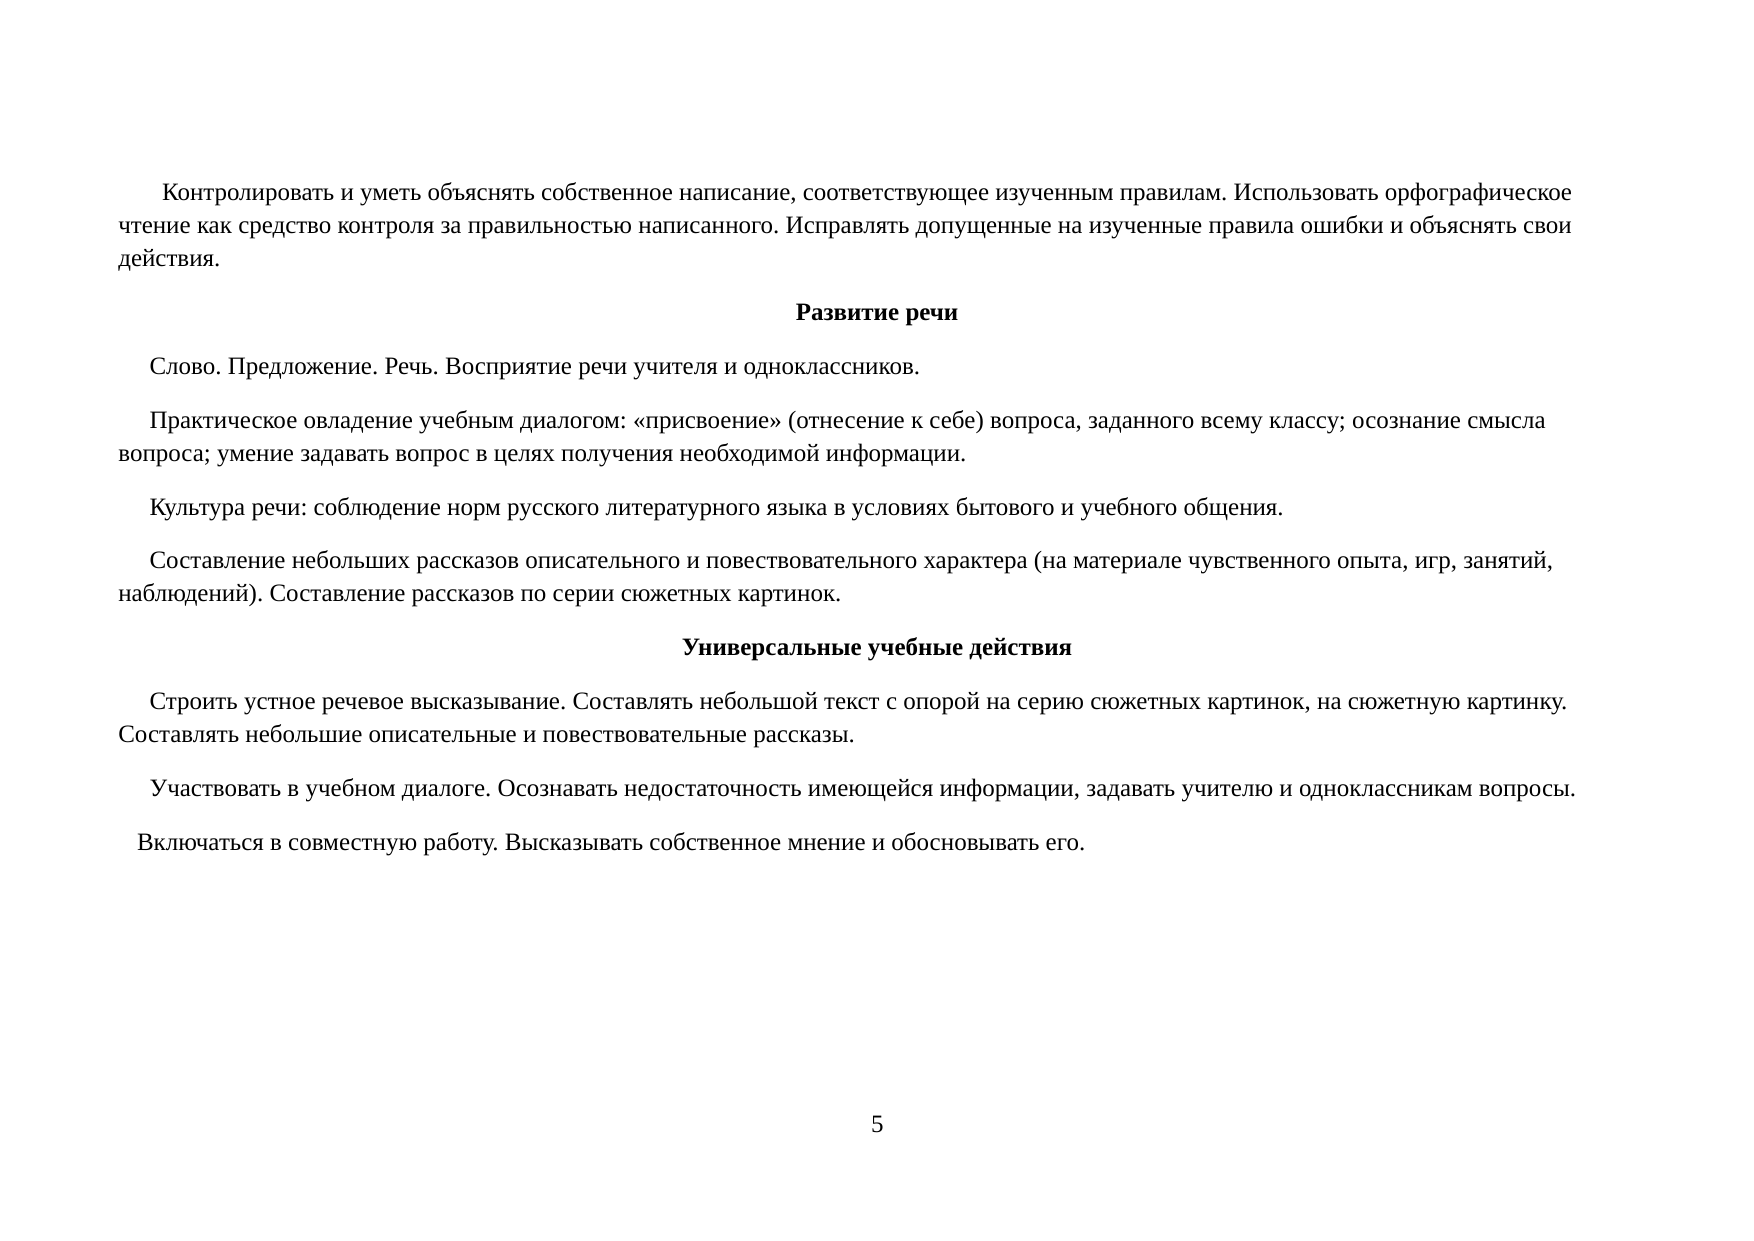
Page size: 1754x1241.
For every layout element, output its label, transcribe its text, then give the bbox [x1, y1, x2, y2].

text Слово. Предложение. Речь. Восприятие речи учителя и одноклассников. [118, 351, 1636, 380]
text Включаться в совместную работу. Высказывать собственное мнение и обосновывать его. [118, 827, 1636, 856]
text Контролировать и уметь объяснять собственное написание, соответствующее изученным правилам. Использовать орфографическое чтение как средство контроля за правильностью написанного. Исправлять допущенные на изученные правила ошибки и объяснять свои действия. [118, 177, 1636, 272]
text Участвовать в учебном диалоге. Осознавать недостаточность имеющейся информации, задавать учителю и одноклассникам вопросы. [118, 773, 1636, 802]
text Универсальные учебные действия [118, 632, 1636, 661]
text Составление небольших рассказов описательного и повествовательного характера (на материале чувственного опыта, игр, занятий, наблюдений). Составление рассказов по серии сюжетных картинок. [118, 546, 1636, 607]
text Строить устное речевое высказывание. Составлять небольшой текст с опорой на серию сюжетных картинок, на сюжетную картинку. Составлять небольшие описательные и повествовательные рассказы. [118, 686, 1636, 748]
text Практическое овладение учебным диалогом: «присвоение» (отнесение к себе) вопроса, заданного всему классу; осознание смысла вопроса; умение задавать вопрос в целях получения необходимой информации. [118, 405, 1636, 467]
text Развитие речи [118, 297, 1636, 326]
text Культура речи: соблюдение норм русского литературного языка в условиях бытового и учебного общения. [118, 492, 1636, 520]
